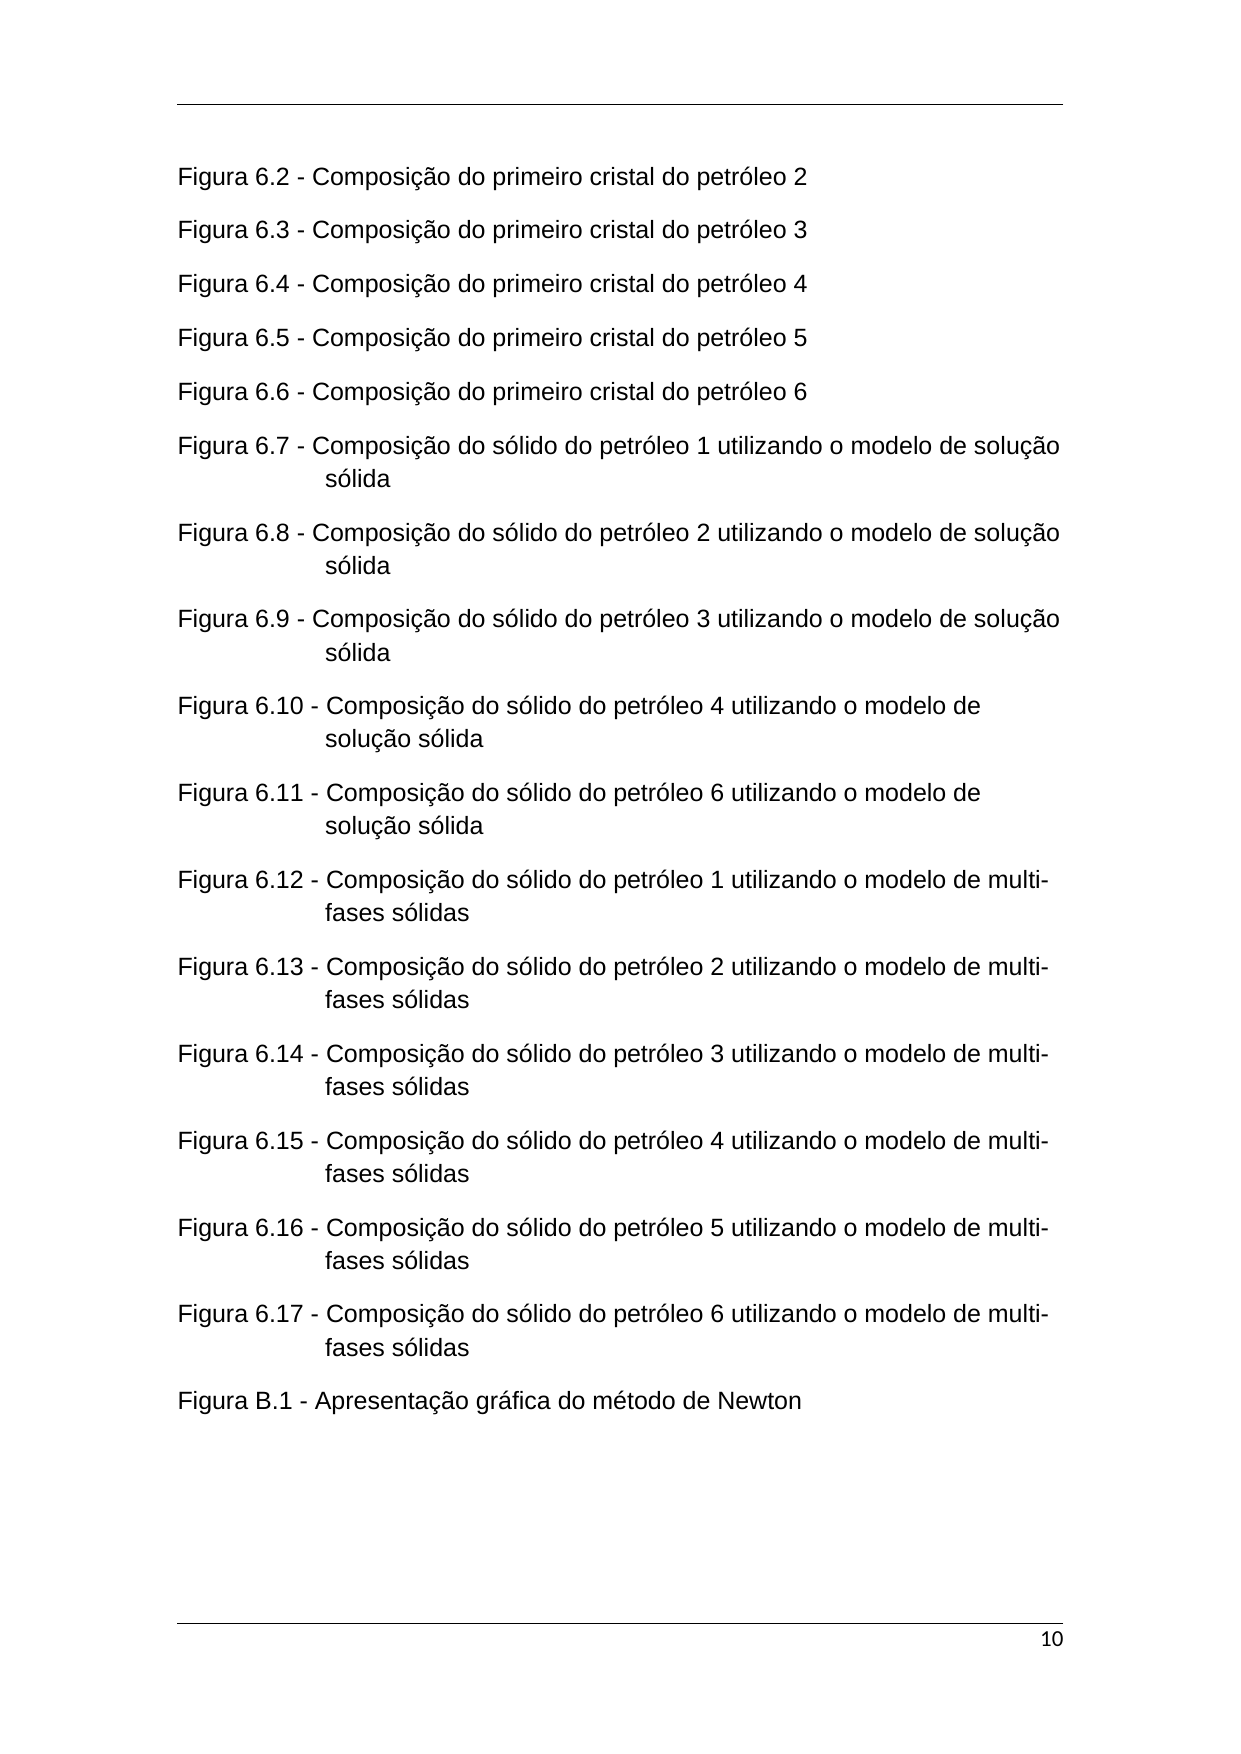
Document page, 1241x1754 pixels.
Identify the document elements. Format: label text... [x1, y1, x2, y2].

text Figura 6.6 - Composição do primeiro cristal do petróleo 6 [177, 377, 1063, 406]
text Figura 6.11 - Composição do sólido do petróleo 6 utilizando o modelo de solução sólida [177, 778, 1063, 840]
text Figura 6.4 - Composição do primeiro cristal do petróleo 4 [177, 269, 1063, 298]
text Figura 6.5 - Composição do primeiro cristal do petróleo 5 [177, 323, 1063, 352]
text Figura 6.16 - Composição do sólido do petróleo 5 utilizando o modelo de multi-fases sólidas [177, 1213, 1063, 1274]
text Figura 6.12 - Composição do sólido do petróleo 1 utilizando o modelo de multi-fases sólidas [177, 865, 1063, 927]
text Figura 6.13 - Composição do sólido do petróleo 2 utilizando o modelo de multi-fases sólidas [177, 952, 1063, 1014]
text Figura 6.7 - Composição do sólido do petróleo 1 utilizando o modelo de solução sólida [177, 431, 1063, 492]
text Figura 6.8 - Composição do sólido do petróleo 2 utilizando o modelo de solução sólida [177, 518, 1063, 579]
text Figura 6.10 - Composição do sólido do petróleo 4 utilizando o modelo de solução sólida [177, 691, 1063, 753]
text Figura 6.9 - Composição do sólido do petróleo 3 utilizando o modelo de solução sólida [177, 604, 1063, 666]
text Figura B.1 - Apresentação gráfica do método de Newton [177, 1386, 1063, 1415]
text Figura 6.3 - Composição do primeiro cristal do petróleo 3 [177, 215, 1063, 244]
text Figura 6.17 - Composição do sólido do petróleo 6 utilizando o modelo de multi-fases sólidas [177, 1299, 1063, 1361]
text Figura 6.15 - Composição do sólido do petróleo 4 utilizando o modelo de multi-fases sólidas [177, 1126, 1063, 1187]
text Figura 6.2 - Composição do primeiro cristal do petróleo 2 [177, 161, 1063, 190]
text Figura 6.14 - Composição do sólido do petróleo 3 utilizando o modelo de multi-fases sólidas [177, 1039, 1063, 1101]
